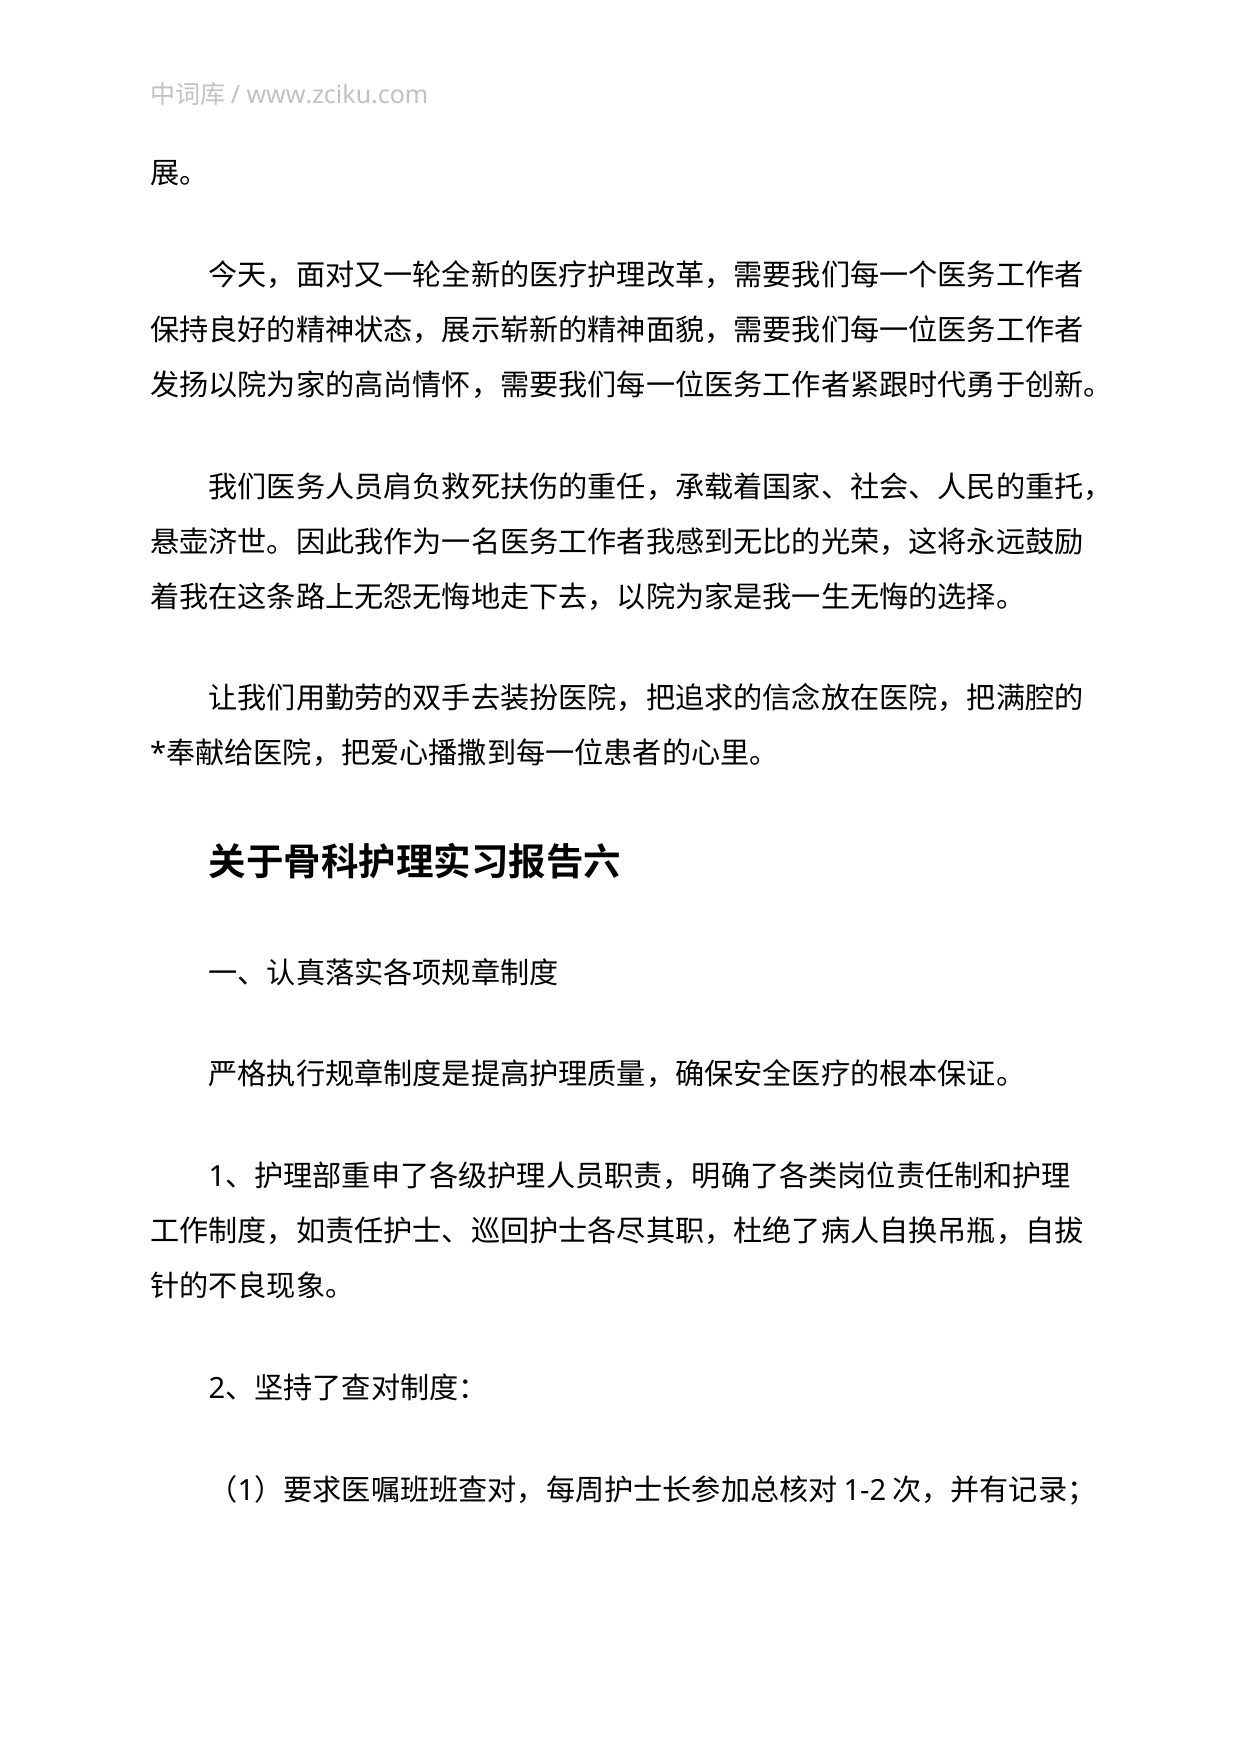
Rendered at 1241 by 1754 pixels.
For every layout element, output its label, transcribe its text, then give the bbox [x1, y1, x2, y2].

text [150, 150, 1090, 192]
text 一、认真落实各项规章制度 [150, 949, 1090, 991]
text 2、坚持了查对制度： [150, 1364, 1090, 1407]
text 让我们用勤劳的双手去装扮医院，把追求的信念放在医院，把满腔的*奉献给医院，把爱心播撒到每一位患者的心里。 [150, 675, 1090, 772]
text 1、护理部重申了各级护理人员职责，明确了各类岗位责任制和护理工作制度，如责任护士、巡回护士各尽其职，杜绝了病人自换吊瓶，自拔针的不良现象。 [150, 1153, 1090, 1305]
text 严格执行规章制度是提高护理质量，确保安全医疗的根本保证。 [150, 1051, 1090, 1093]
text 关于骨科护理实习报告六 [150, 832, 1090, 886]
text （1）要求医嘱班班查对，每周护士长参加总核对1-2次，并有记录； [150, 1466, 1090, 1509]
text 今天，面对又一轮全新的医疗护理改革，需要我们每一个医务工作者保持良好的精神状态，展示崭新的精神面貌，需要我们每一位医务工作者发扬以院为家的高尚情怀，需要我们每一位医务工作者紧跟时代勇于创新。 [150, 252, 1090, 404]
text 我们医务人员肩负救死扶伤的重任，承载着国家、社会、人民的重托，悬壶济世。因此我作为一名医务工作者我感到无比的光荣，这将永远鼓励着我在这条路上无怨无悔地走下去，以院为家是我一生无悔的选择。 [150, 463, 1090, 615]
